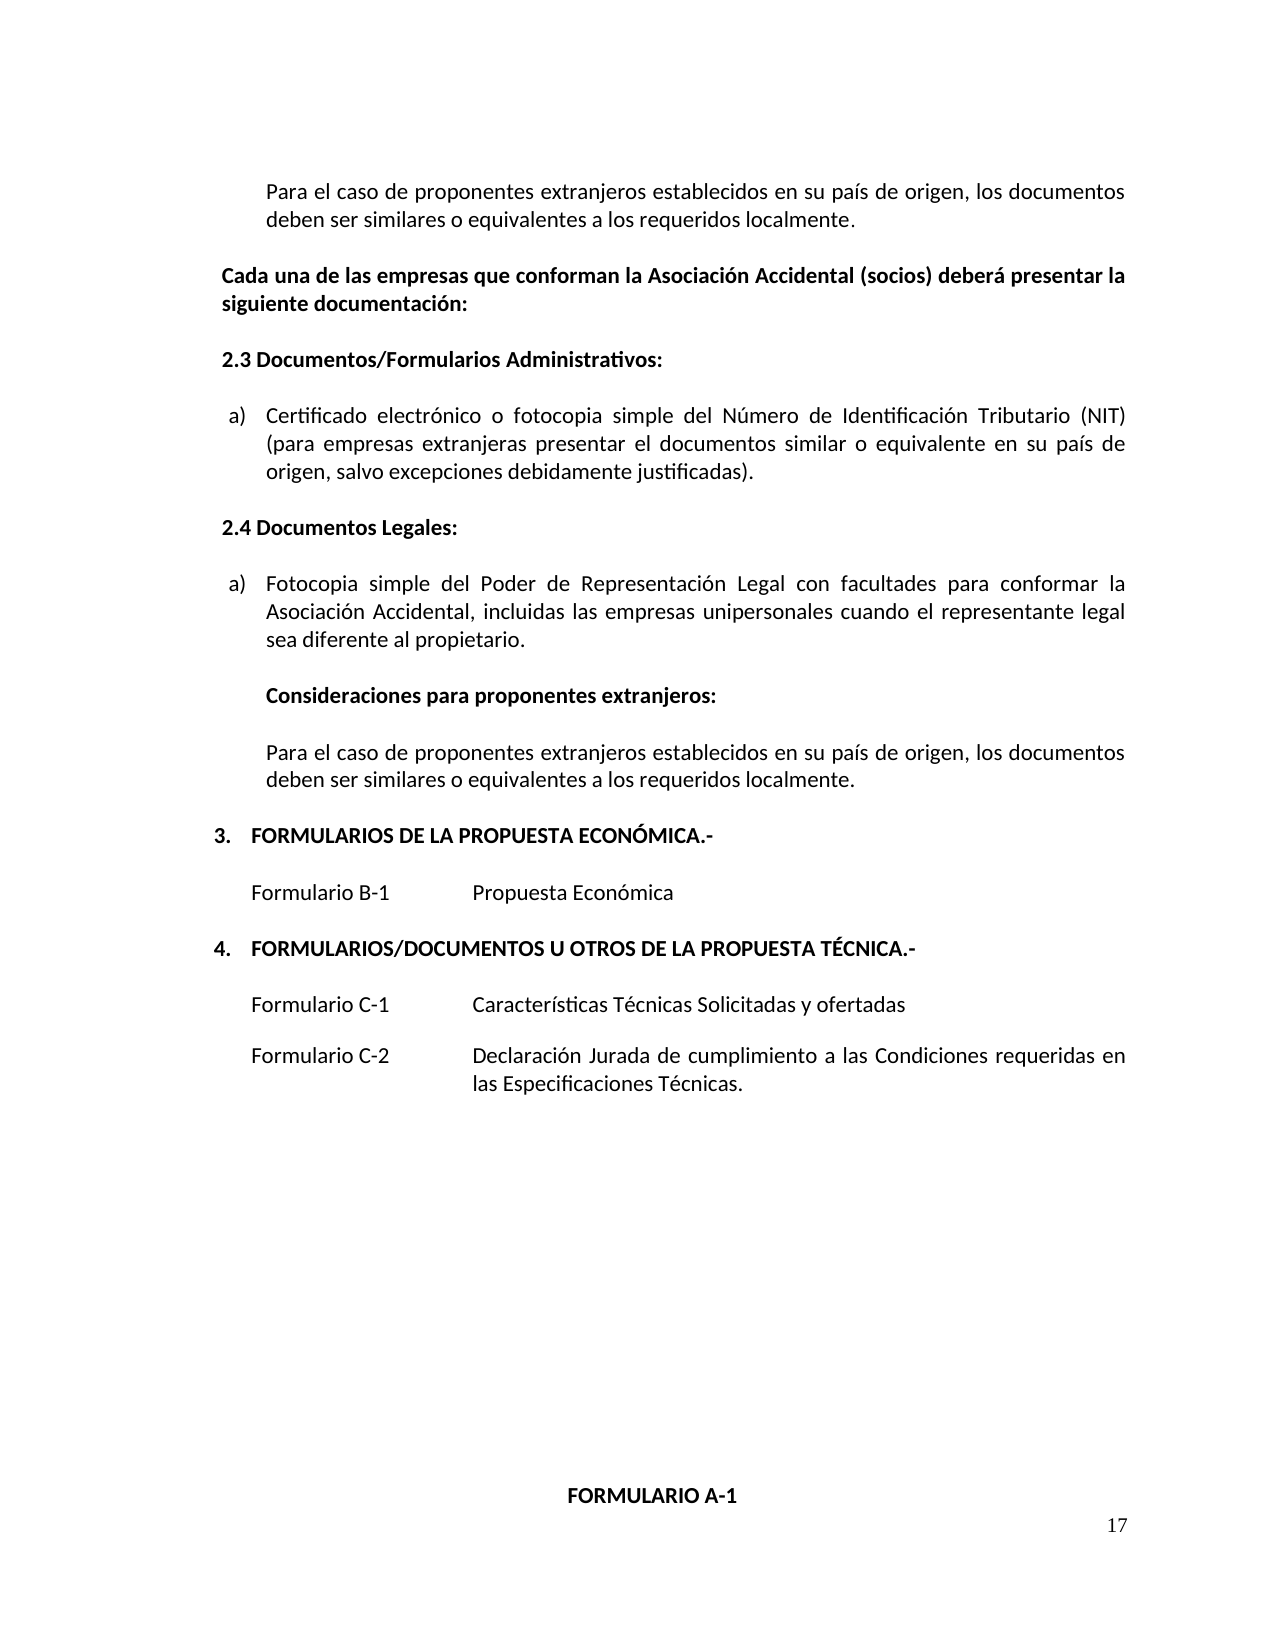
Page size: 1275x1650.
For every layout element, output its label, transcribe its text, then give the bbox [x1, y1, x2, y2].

list Consideraciones para proponentes extranjeros: [266, 682, 1127, 709]
list FORMULARIOS/DOCUMENTOS U OTROS DE LA PROPUESTA TÉCNICA.- [213, 934, 1127, 962]
text Formulario B-1 Propuesta Económica [251, 878, 1127, 906]
text 2.4 Documentos Legales: [222, 513, 1127, 541]
list FORMULARIOS DE LA PROPUESTA ECONÓMICA.- [213, 822, 1127, 850]
text Para el caso de proponentes extranjeros establecidos en su país de origen, los documentos deben ser similares o equivalentes a los requeridos localmente. [266, 177, 1127, 233]
text FORMULARIO A-1 [177, 1481, 1127, 1509]
text Formulario C-2 Declaración Jurada de cumplimiento a las Condiciones requeridas en las Especificaciones Técnicas. [251, 1041, 1127, 1097]
list Certificado electrónico o fotocopia simple del Número de Identificación Tributario (NIT) (para empresas extranjeras presentar el documentos similar o equivalente en su país de origen, salvo excepciones debidamente justificadas). [228, 401, 1127, 485]
list Fotocopia simple del Poder de Representación Legal con facultades para conformar la Asociación Accidental, incluidas las empresas unipersonales cuando el representante legal sea diferente al propietario. [228, 569, 1127, 653]
text Formulario C-1 Características Técnicas Solicitadas y ofertadas [251, 990, 1127, 1018]
list Para el caso de proponentes extranjeros establecidos en su país de origen, los documentos deben ser similares o equivalentes a los requeridos localmente. [266, 738, 1127, 794]
text Cada una de las empresas que conforman la Asociación Accidental (socios) deberá presentar la siguiente documentación: [222, 261, 1127, 317]
text 2.3 Documentos/Formularios Administrativos: [222, 345, 1127, 373]
